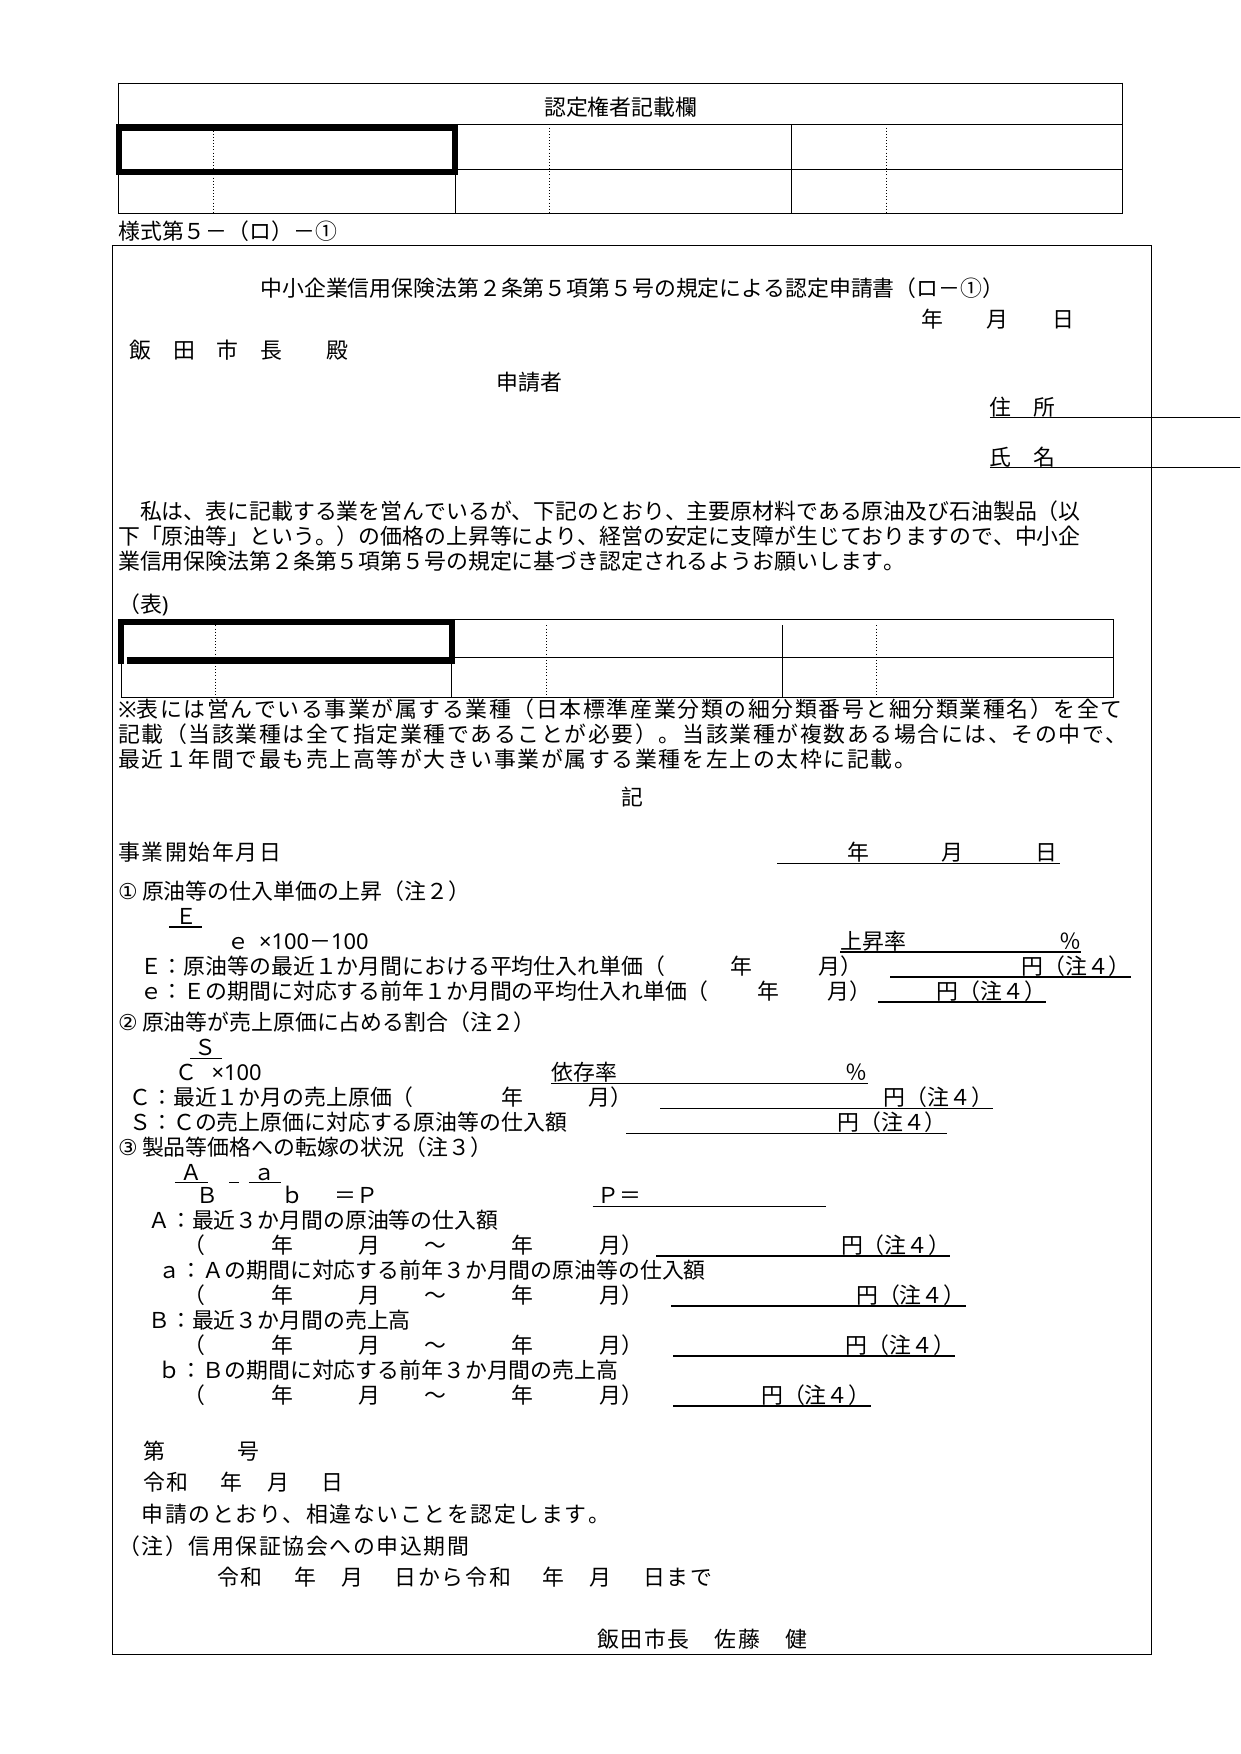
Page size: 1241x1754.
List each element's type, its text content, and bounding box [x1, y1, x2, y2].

table_cell [886, 170, 1122, 213]
table_cell [550, 170, 791, 213]
table_cell [458, 125, 549, 169]
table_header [113, 246, 1151, 1653]
table_cell [792, 125, 886, 169]
table_cell [792, 170, 886, 213]
table_cell [886, 125, 1122, 169]
table_cell [456, 170, 549, 213]
table_cell [550, 125, 791, 169]
table_header 認定権者記載欄 [119, 84, 1122, 124]
table_cell [213, 175, 455, 213]
table_cell [119, 175, 213, 213]
table_cell [122, 131, 213, 169]
text 様式第５－（ロ）－① [118, 214, 1122, 245]
table_cell [213, 131, 452, 169]
